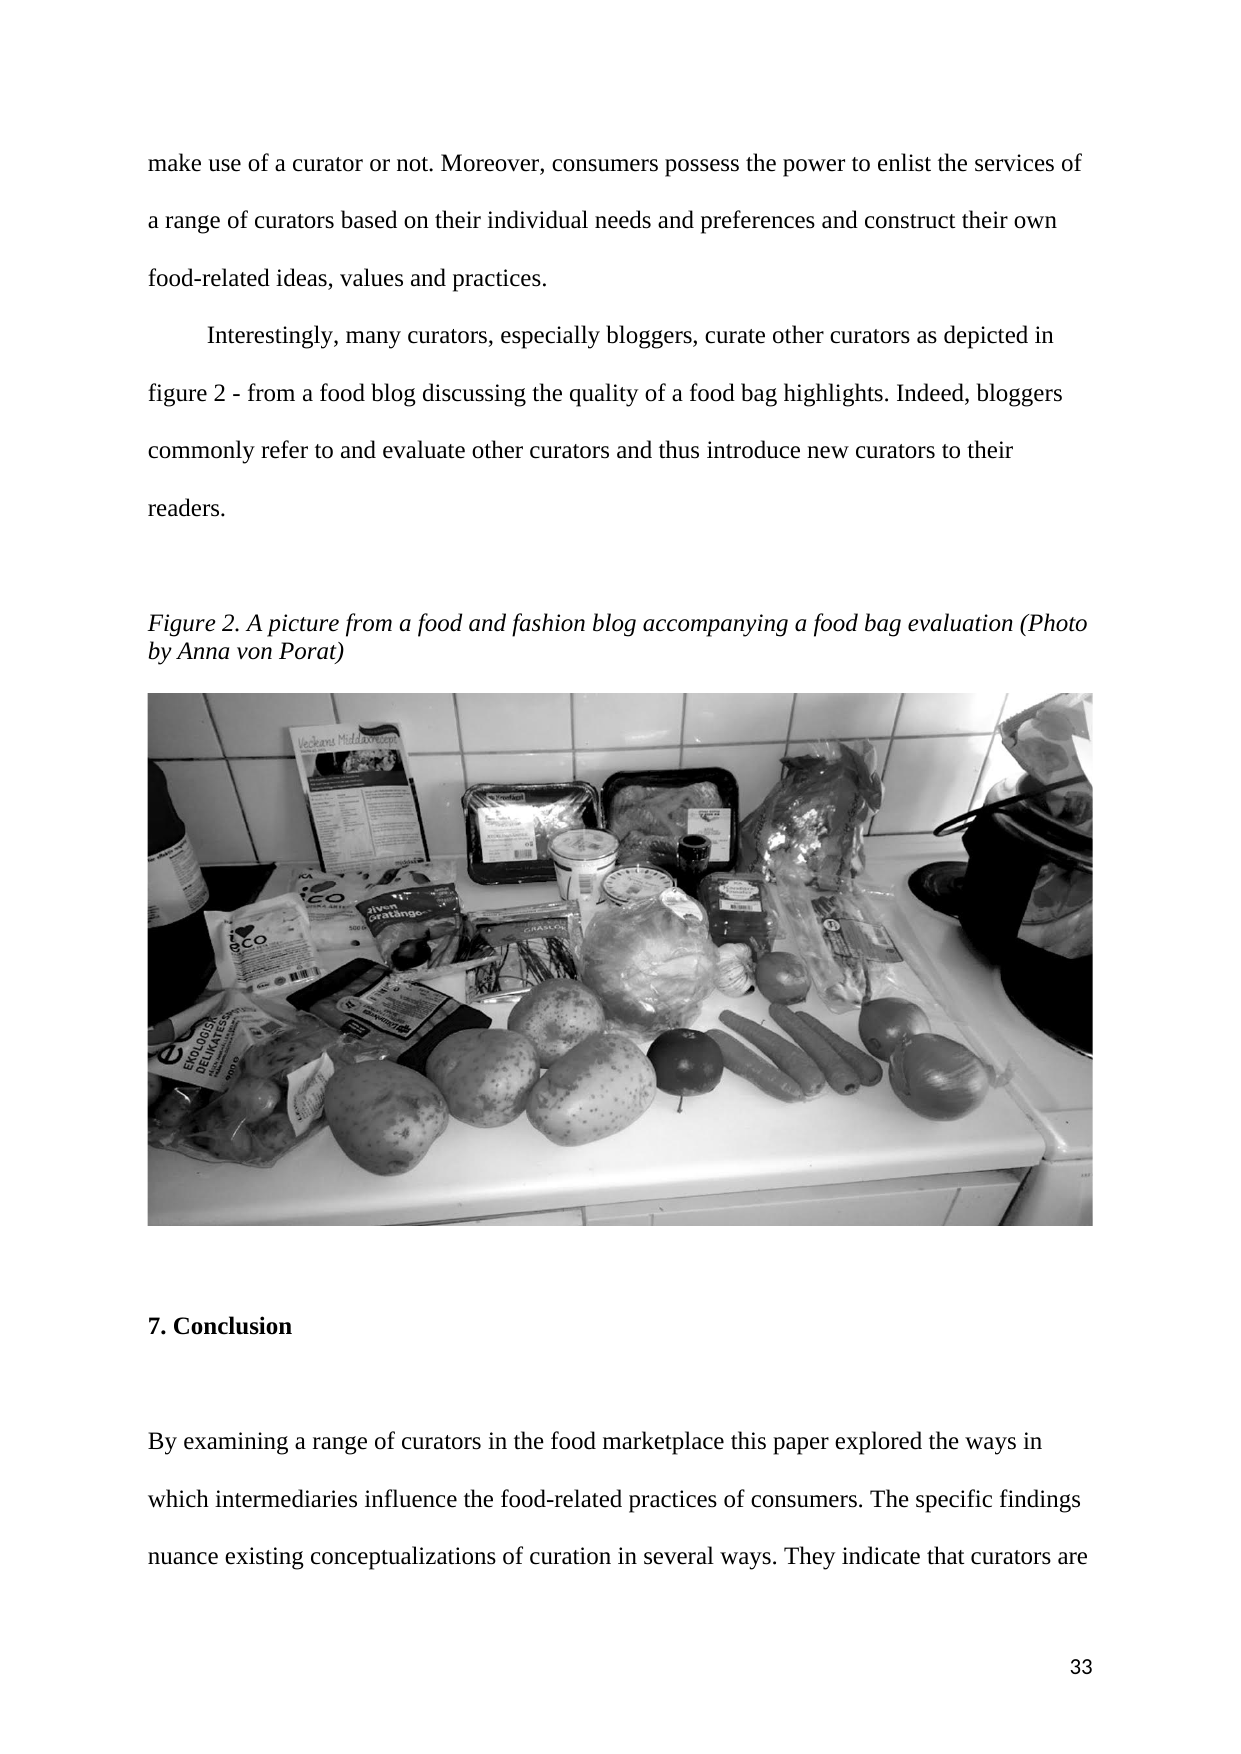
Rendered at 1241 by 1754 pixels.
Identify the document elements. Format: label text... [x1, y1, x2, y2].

text Interestingly, many curators, especially bloggers, curate other curators as depicted in figure 2 - from a food blog discussing the quality of a food bag highlights. Indeed, bloggers commonly refer to and evaluate other curators and thus introduce new curators to their readers. [148, 320, 1093, 521]
picture [147, 693, 1093, 1226]
text Figure 2. A picture from a food and fashion blog accompanying a food bag evaluation (Photo by Anna von Porat) [148, 608, 1093, 665]
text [148, 148, 1093, 291]
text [148, 1426, 1093, 1570]
text 7. Conclusion [148, 1311, 1093, 1340]
